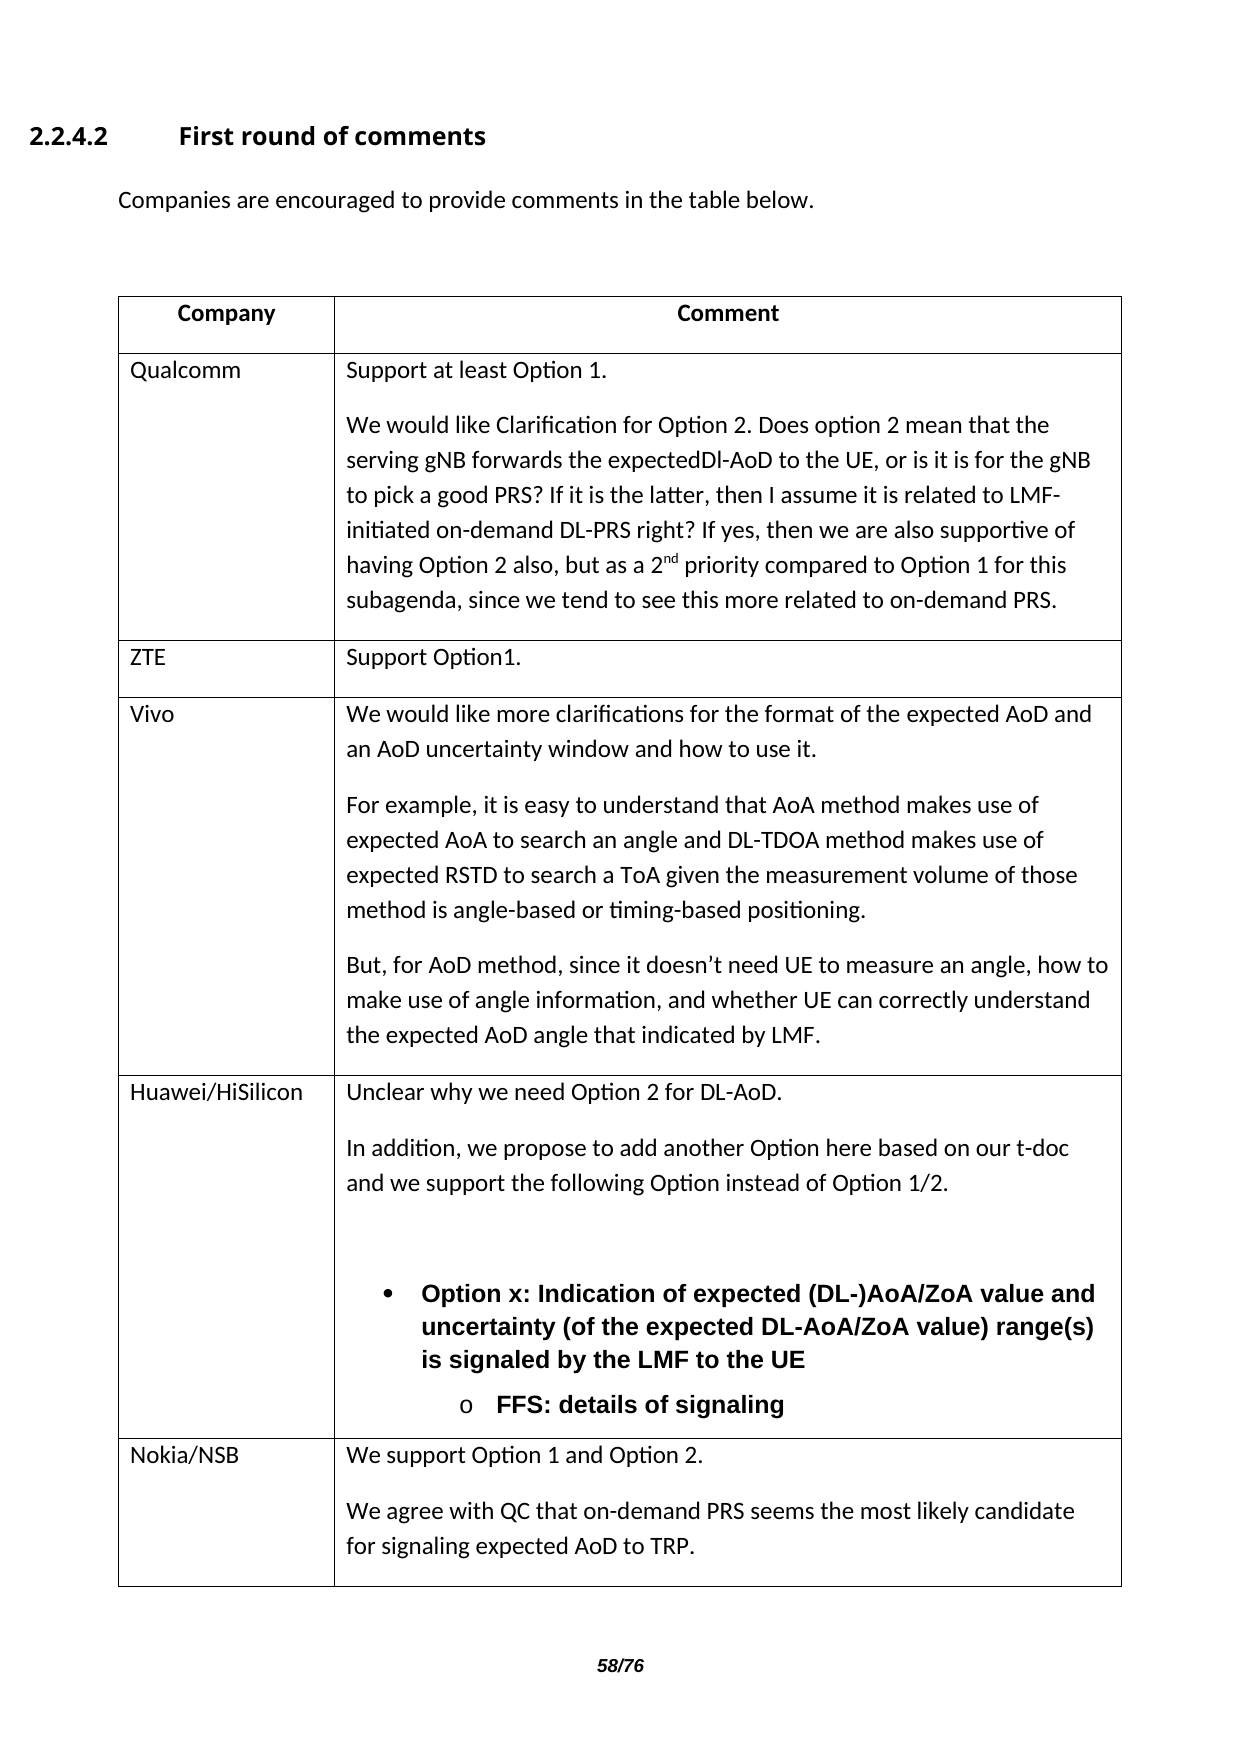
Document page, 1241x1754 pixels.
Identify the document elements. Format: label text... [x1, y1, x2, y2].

table_cell Nokia/NSB [119, 1439, 334, 1586]
table_cell Qualcomm [119, 354, 334, 640]
table_cell Support at least Option 1. We would like Clarification for Option 2. Does option 2 mean that the serving gNB forwards the expectedDl-AoD to the UE, or is it is for the gNB to pick a good PRS? If it is the latter, then I assume it is related to LMF-initiated on-demand DL-PRS right? If yes, then we are also supportive of having Option 2 also, but as a 2nd priority compared to Option 1 for this subagenda, since we tend to see this more related to on-demand PRS. [335, 354, 1121, 640]
table_cell Unclear why we need Option 2 for DL-AoD. In addition, we propose to add another Option here based on our t-doc and we support the following Option instead of Option 1/2. Option x: Indication of expected (DL-)AoA/ZoA value and uncertainty (of the expected DL-AoA/ZoA value) range(s) is signaled by the LMF to the UE FFS: details of signaling [335, 1076, 1121, 1438]
table_cell Support Option1. [335, 641, 1121, 697]
subtitle First round of comments [29, 118, 1122, 152]
table_cell Huawei/HiSilicon [119, 1076, 334, 1438]
table_cell ZTE [119, 641, 334, 697]
table_cell We would like more clarifications for the format of the expected AoD and an AoD uncertainty window and how to use it. For example, it is easy to understand that AoA method makes use of expected AoA to search an angle and DL-TDOA method makes use of expected RSTD to search a ToA given the measurement volume of those method is angle-based or timing-based positioning. But, for AoD method, since it doesn’t need UE to measure an angle, how to make use of angle information, and whether UE can correctly understand the expected AoD angle that indicated by LMF. [335, 698, 1121, 1075]
table_cell Vivo [119, 698, 334, 1075]
table_header Company [119, 297, 334, 353]
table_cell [335, 1439, 1121, 1586]
text Companies are encouraged to provide comments in the table below. [118, 184, 1122, 215]
table_header Comment [335, 297, 1121, 353]
